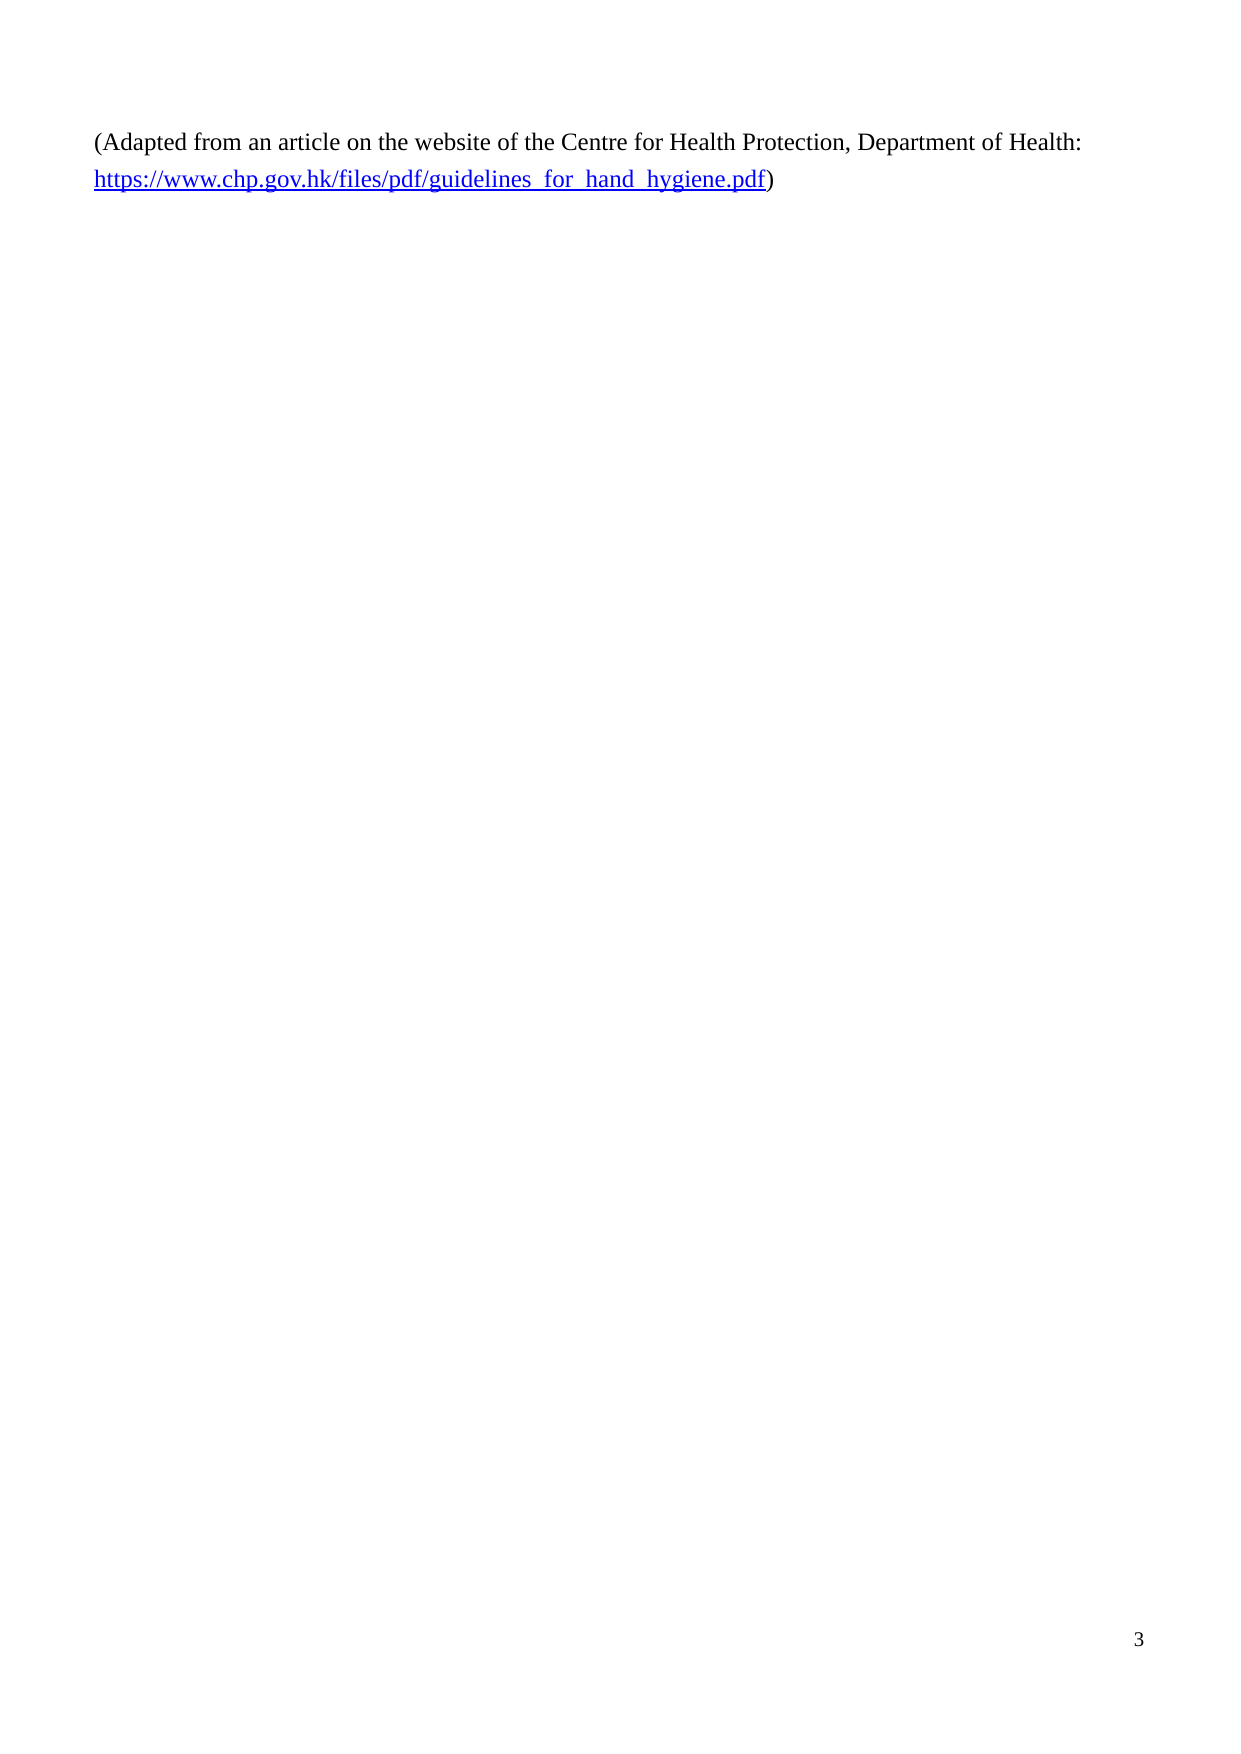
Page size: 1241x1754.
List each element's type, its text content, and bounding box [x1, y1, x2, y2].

text (Adapted from an article on the website of the Centre for Health Protection, Department of Health: https://www.chp.gov.hk/files/pdf/guidelines_for_hand_hygiene.pdf) [94, 122, 1144, 197]
